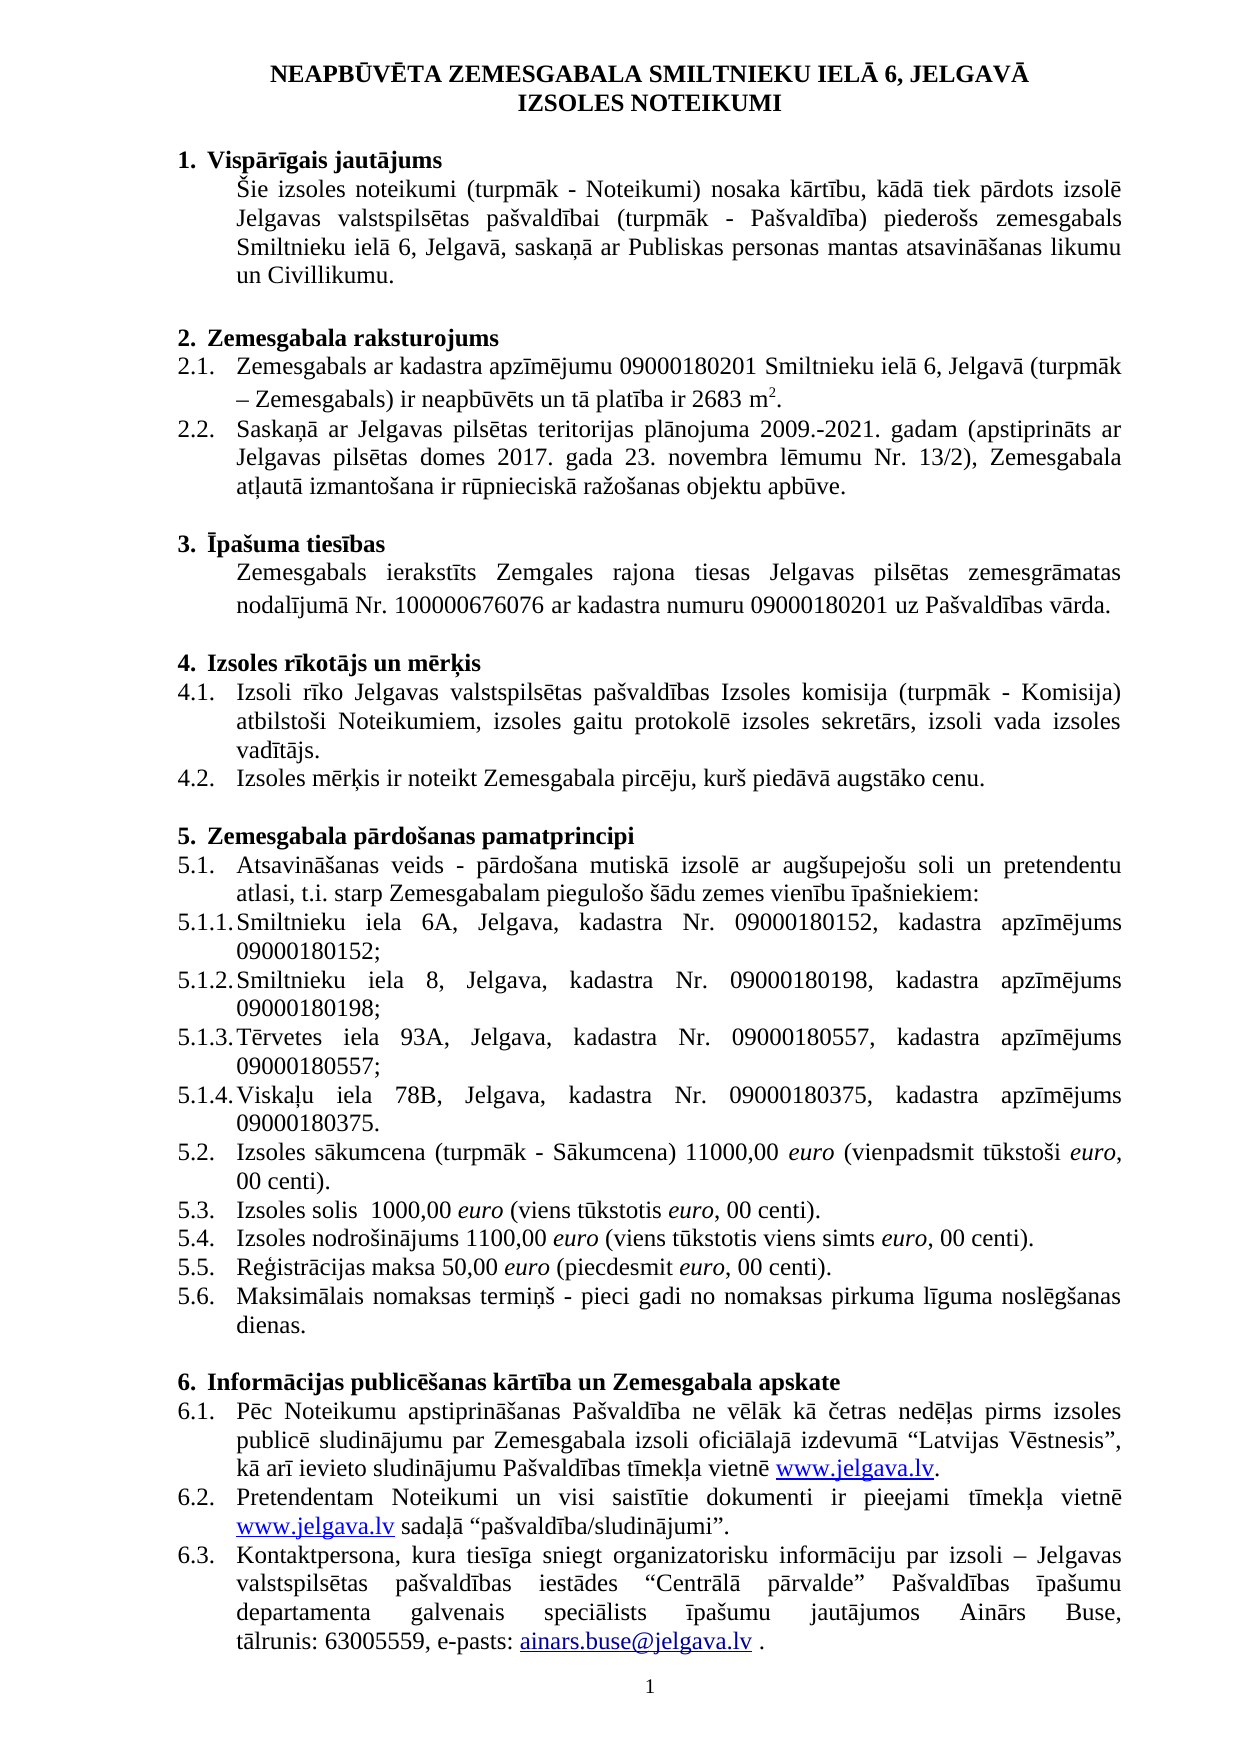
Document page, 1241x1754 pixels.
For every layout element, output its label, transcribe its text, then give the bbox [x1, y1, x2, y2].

title Reģistrācijas maksa 50,00 euro (piecdesmit euro, 00 centi). [177, 1252, 1122, 1281]
list Atsavināšanas veids - pārdošana mutiskā izsolē ar augšupejošu soli un pretendentu atlasi, t.i. starp Zemesgabalam piegulošo šādu zemes vienību īpašniekiem: [177, 850, 1122, 907]
list Pretendentam Noteikumi un visi saistītie dokumenti ir pieejami tīmekļa vietnē www.jelgava.lv sadaļā “pašvaldība/sludinājumi”. [177, 1482, 1122, 1540]
title Pēc Noteikumu apstiprināšanas Pašvaldība ne vēlāk kā četras nedēļas pirms izsoles publicē sludinājumu par Zemesgabala izsoli oficiālajā izdevumā “Latvijas Vēstnesis”, kā arī ievieto sludinājumu Pašvaldības tīmekļa vietnē www.jelgava.lv. [177, 1396, 1122, 1482]
title Izsoles sākumcena (turpmāk - Sākumcena) 11000,00 euro (vienpadsmit tūkstoši euro, 00 centi). [177, 1137, 1122, 1195]
title neapbūvēta zemesgabala smiltnieku ielā 6, Jelgavā [177, 59, 1122, 88]
list Viskaļu iela 78B, Jelgava, kadastra Nr. 09000180375, kadastra apzīmējums 09000180375. [177, 1080, 1122, 1137]
title IZSOLES NOTEIKUMI [177, 88, 1122, 117]
title Zemesgabals ar kadastra apzīmējumu 09000180201 Smiltnieku ielā 6, Jelgavā (turpmāk – Zemesgabals) ir neapbūvēts un tā platība ir 2683 m2. [177, 351, 1122, 414]
title Izsoles solis 1000,00 euro (viens tūkstotis euro, 00 centi). [177, 1195, 1122, 1223]
title Īpašuma tiesības [177, 529, 1122, 557]
list Informācijas publicēšanas kārtība un Zemesgabala apskate [177, 1367, 1122, 1396]
title Izsoles nodrošinājums 1100,00 euro (viens tūkstotis viens simts euro, 00 centi). [177, 1223, 1122, 1252]
list Izsoli rīko Jelgavas valstspilsētas pašvaldības Izsoles komisija (turpmāk - Komisija) atbilstoši Noteikumiem, izsoles gaitu protokolē izsoles sekretārs, izsoli vada izsoles vadītājs. [177, 677, 1122, 763]
title Saskaņā ar Jelgavas pilsētas teritorijas plānojuma 2009.-2021. gadam (apstiprināts ar Jelgavas pilsētas domes 2017. gada 23. novembra lēmumu Nr. 13/2), Zemesgabala atļautā izmantošana ir rūpnieciskā ražošanas objektu apbūve. [177, 414, 1122, 500]
title Zemesgabala raksturojums [177, 323, 1122, 351]
list Izsoles mērķis ir noteikt Zemesgabala pircēju, kurš piedāvā augstāko cenu. [177, 763, 1122, 792]
list Smiltnieku iela 8, Jelgava, kadastra Nr. 09000180198, kadastra apzīmējums 09000180198; [177, 965, 1122, 1022]
title Zemesgabals ierakstīts Zemgales rajona tiesas Jelgavas pilsētas zemesgrāmatas nodalījumā Nr. 100000676076 ar kadastra numuru 09000180201 uz Pašvaldības vārda. [236, 557, 1122, 620]
list Tērvetes iela 93A, Jelgava, kadastra Nr. 09000180557, kadastra apzīmējums 09000180557; [177, 1022, 1122, 1080]
title Zemesgabala pārdošanas pamatprincipi [177, 821, 1122, 850]
title Šie izsoles noteikumi (turpmāk - Noteikumi) nosaka kārtību, kādā tiek pārdots izsolē Jelgavas valstspilsētas pašvaldībai (turpmāk - Pašvaldība) piederošs zemesgabals Smiltnieku ielā 6, Jelgavā, saskaņā ar Publiskas personas mantas atsavināšanas likumu un Civillikumu. [236, 174, 1122, 289]
list Smiltnieku iela 6A, Jelgava, kadastra Nr. 09000180152, kadastra apzīmējums 09000180152; [177, 907, 1122, 965]
title Vispārīgais jautājums [177, 145, 1122, 174]
title Maksimālais nomaksas termiņš - pieci gadi no nomaksas pirkuma līguma noslēgšanas dienas. [177, 1281, 1122, 1338]
title Izsoles rīkotājs un mērķis [177, 648, 1122, 677]
list Kontaktpersona, kura tiesīga sniegt organizatorisku informāciju par izsoli – Jelgavas valstspilsētas pašvaldības iestādes “Centrālā pārvalde” Pašvaldības īpašumu departamenta galvenais speciālists īpašumu jautājumos Ainārs Buse, tālrunis: 63005559, e-pasts: ainars.buse@jelgava.lv . [177, 1540, 1122, 1655]
